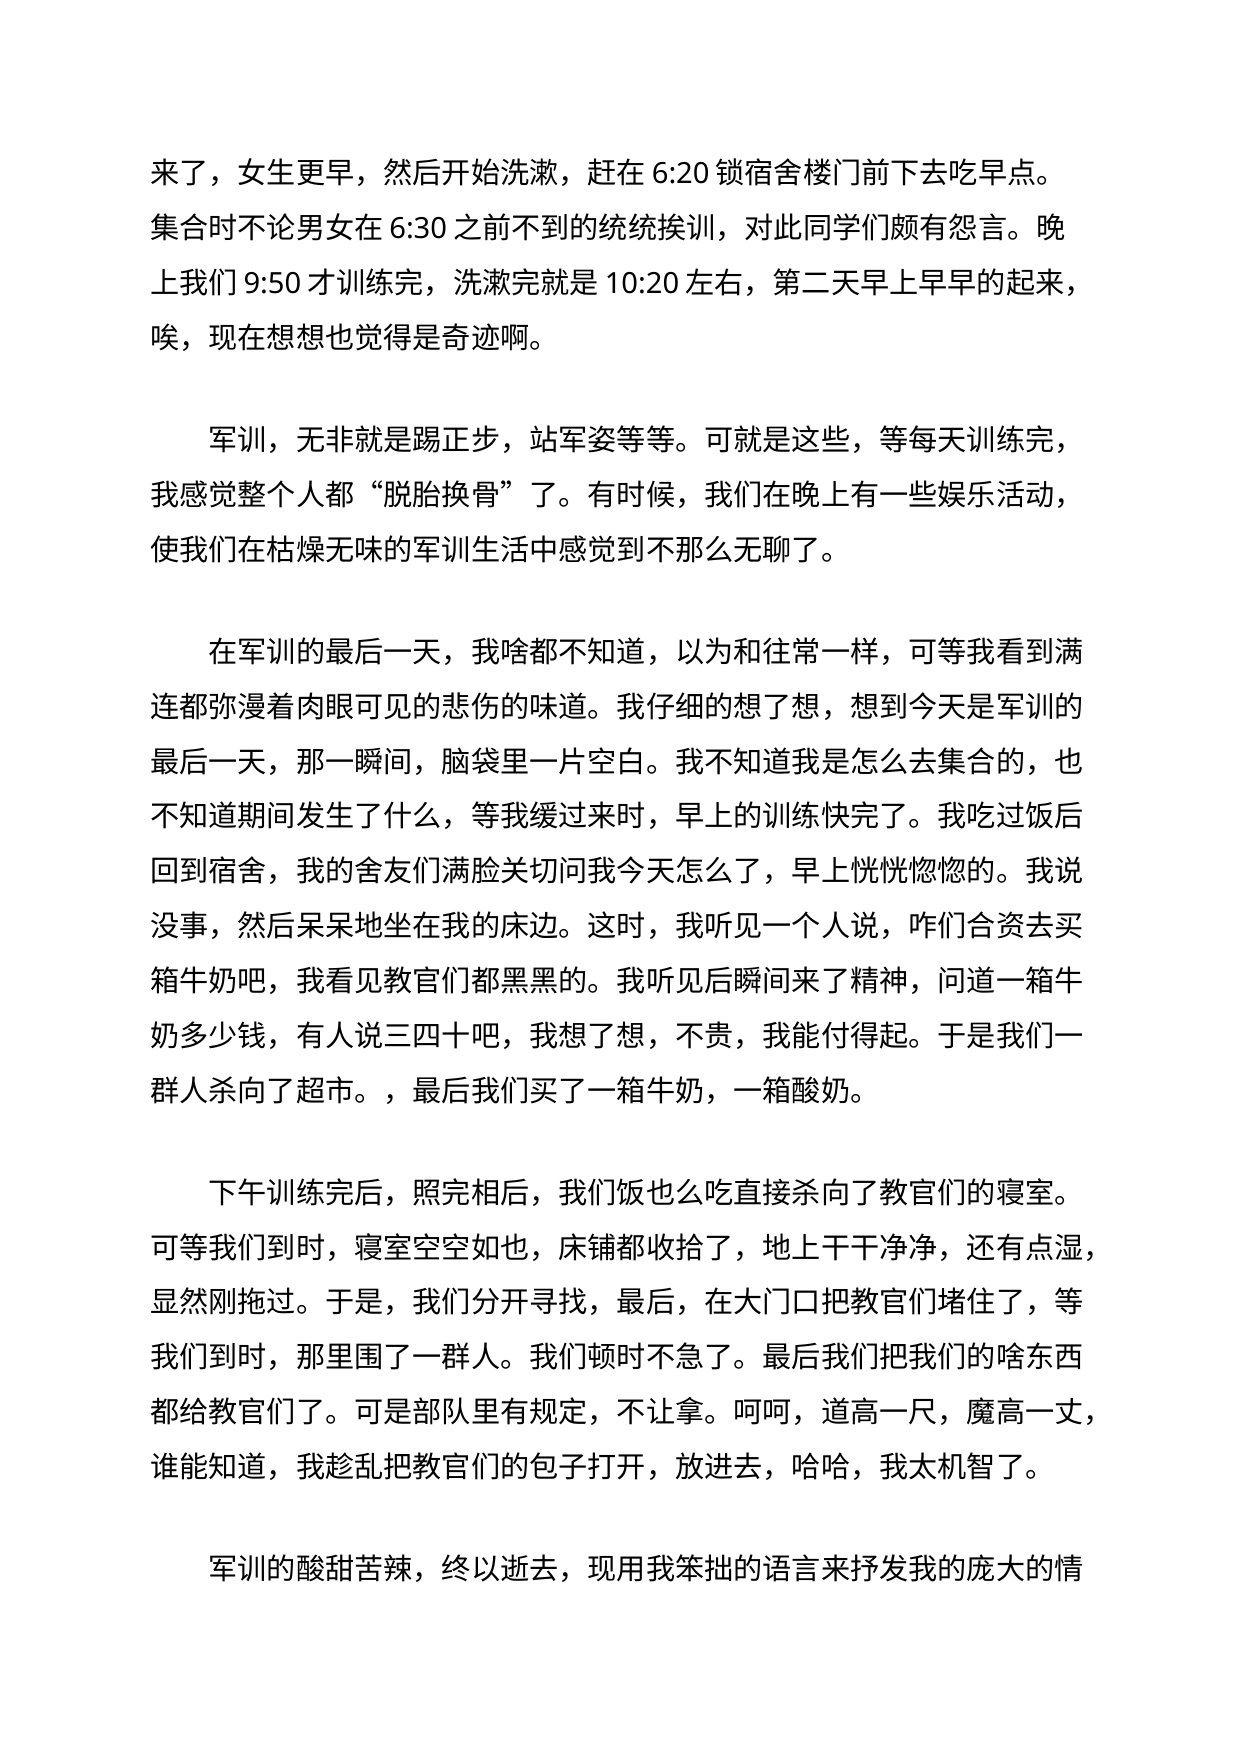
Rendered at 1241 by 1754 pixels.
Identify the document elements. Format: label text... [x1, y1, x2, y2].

text 在军训的最后一天，我啥都不知道，以为和往常一样，可等我看到满连都弥漫着肉眼可见的悲伤的味道。我仔细的想了想，想到今天是军训的最后一天，那一瞬间，脑袋里一片空白。我不知道我是怎么去集合的，也不知道期间发生了什么，等我缓过来时，早上的训练快完了。我吃过饭后回到宿舍，我的舍友们满脸关切问我今天怎么了，早上恍恍惚惚的。我说没事，然后呆呆地坐在我的床边。这时，我听见一个人说，咋们合资去买箱牛奶吧，我看见教官们都黑黑的。我听见后瞬间来了精神，问道一箱牛奶多少钱，有人说三四十吧，我想了想，不贵，我能付得起。于是我们一群人杀向了超市。，最后我们买了一箱牛奶，一箱酸奶。 [150, 628, 1090, 1110]
text 下午训练完后，照完相后，我们饭也么吃直接杀向了教官们的寝室。可等我们到时，寝室空空如也，床铺都收拾了，地上干干净净，还有点湿，显然刚拖过。于是，我们分开寻找，最后，在大门口把教官们堵住了，等我们到时，那里围了一群人。我们顿时不急了。最后我们把我们的啥东西都给教官们了。可是部队里有规定，不让拿。呵呵，道高一尺，魔高一丈，谁能知道，我趁乱把教官们的包子打开，放进去，哈哈，我太机智了。 [150, 1169, 1090, 1486]
text 军训，无非就是踢正步，站军姿等等。可就是这些，等每天训练完，我感觉整个人都“脱胎换骨”了。有时候，我们在晚上有一些娱乐活动，使我们在枯燥无味的军训生活中感觉到不那么无聊了。 [150, 417, 1090, 569]
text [150, 1546, 1090, 1588]
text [150, 150, 1090, 357]
